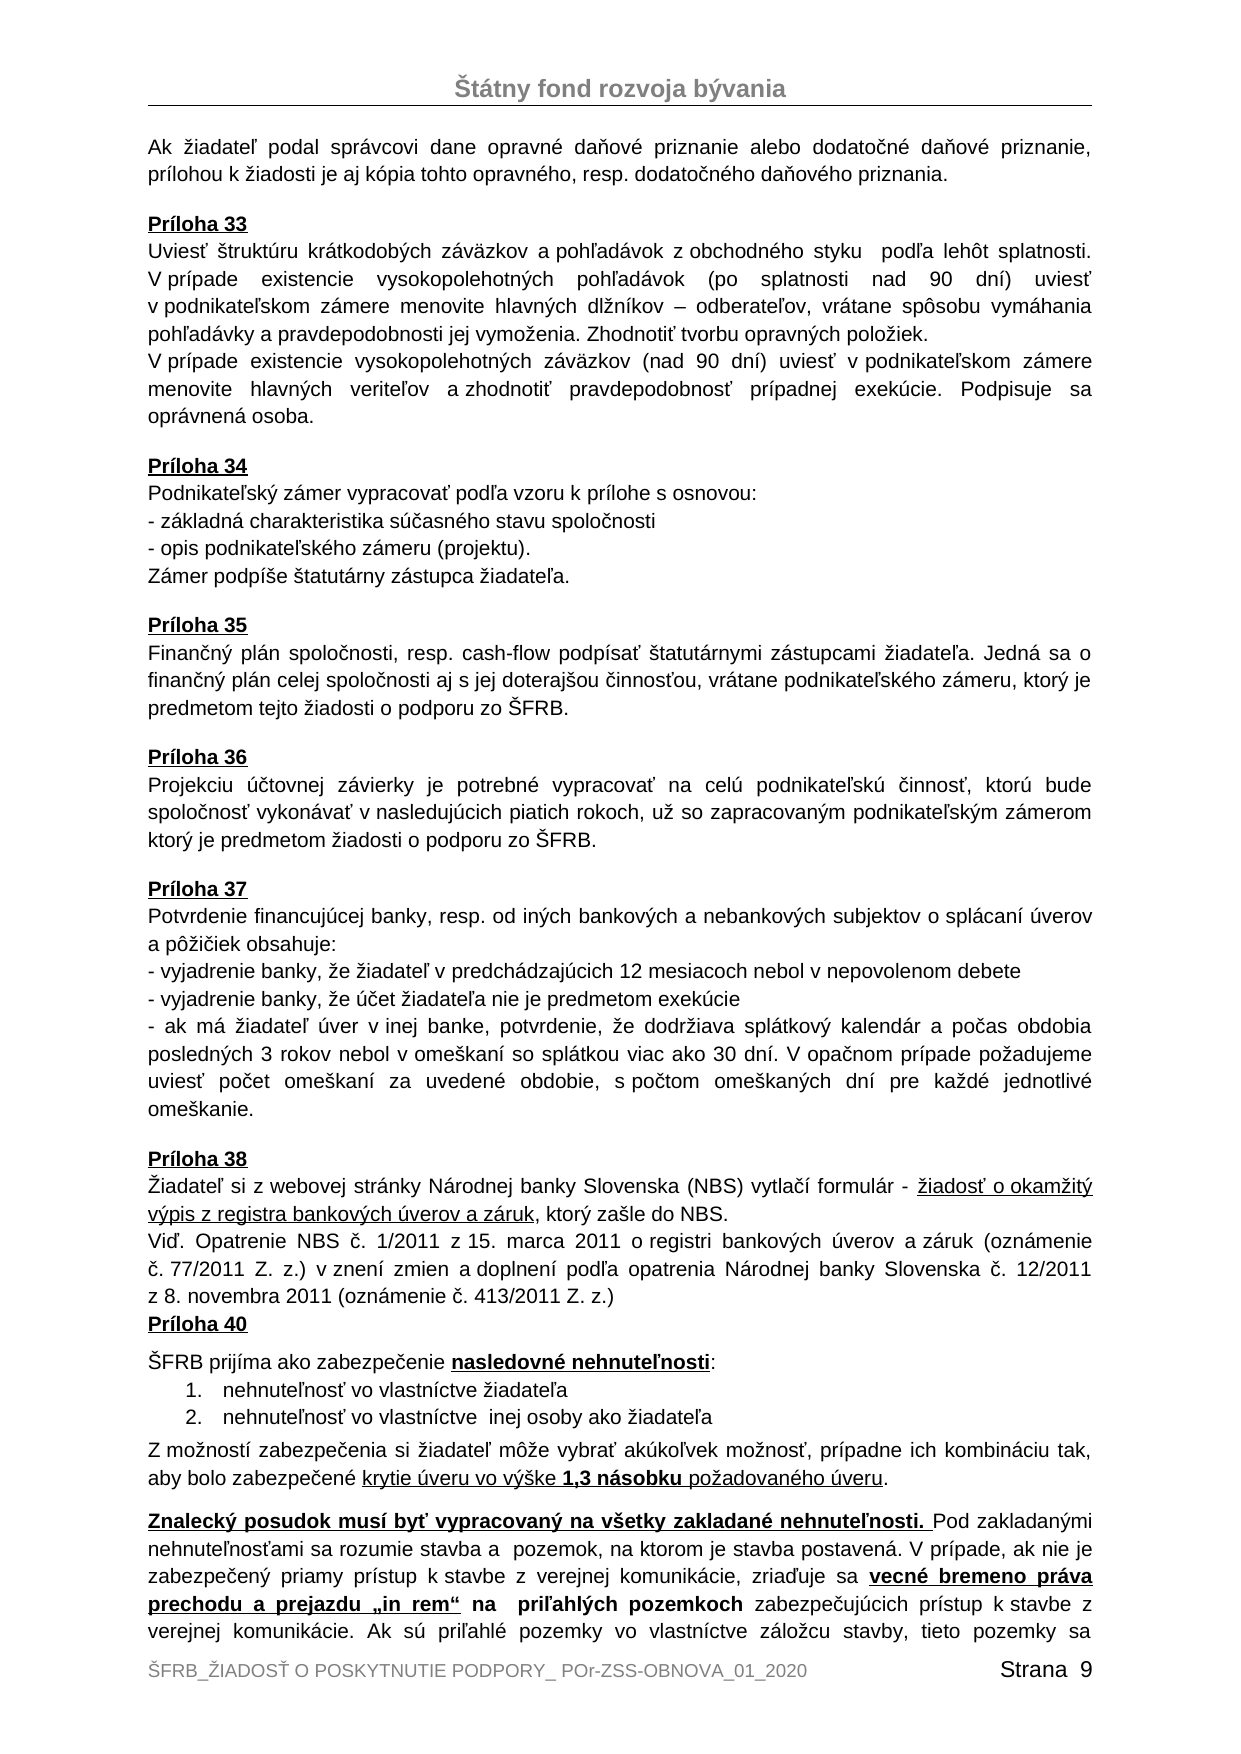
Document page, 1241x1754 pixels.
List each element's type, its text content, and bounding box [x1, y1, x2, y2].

text Príloha 34 [148, 453, 1092, 477]
text Finančný plán spoločnosti, resp. cash-flow podpísať štatutárnymi zástupcami žiadateľa. Jedná sa o finančný plán celej spoločnosti aj s jej doterajšou činnosťou, vrátane podnikateľského zámeru, ktorý je predmetom tejto žiadosti o podporu zo ŠFRB. [148, 640, 1092, 719]
text Príloha 33 [148, 211, 1092, 235]
text ŠFRB prijíma ako zabezpečenie nasledovné nehnuteľnosti: [148, 1350, 1092, 1374]
text Uviesť štruktúru krátkodobých záväzkov a pohľadávok z obchodného styku podľa lehôt splatnosti. V prípade existencie vysokopolehotných pohľadávok (po splatnosti nad 90 dní) uviesť v podnikateľskom zámere menovite hlavných dlžníkov – odberateľov, vrátane spôsobu vymáhania pohľadávky a pravdepodobnosti jej vymoženia. Zhodnotiť tvorbu opravných položiek. [148, 239, 1092, 345]
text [148, 1509, 1092, 1643]
text Žiadateľ si z webovej stránky Národnej banky Slovenska (NBS) vytlačí formulár - žiadosť o okamžitý výpis z registra bankových úverov a záruk, ktorý zašle do NBS. [148, 1174, 1092, 1225]
text V prípade existencie vysokopolehotných záväzkov (nad 90 dní) uviesť v podnikateľskom zámere menovite hlavných veriteľov a zhodnotiť pravdepodobnosť prípadnej exekúcie. Podpisuje sa oprávnená osoba. [148, 349, 1092, 428]
text Ak žiadateľ podal správcovi dane opravné daňové priznanie alebo dodatočné daňové priznanie, prílohou k žiadosti je aj kópia tohto opravného, resp. dodatočného daňového priznania. [148, 134, 1092, 186]
text Podnikateľský zámer vypracovať podľa vzoru k prílohe s osnovou: [148, 481, 1092, 505]
text Príloha 35 [148, 613, 1092, 637]
text - opis podnikateľského zámeru (projektu). [148, 536, 1092, 560]
list nehnuteľnosť vo vlastníctve inej osoby ako žiadateľa [185, 1405, 1092, 1429]
text - vyjadrenie banky, že žiadateľ v predchádzajúcich 12 mesiacoch nebol v nepovolenom debete [148, 959, 1092, 983]
list nehnuteľnosť vo vlastníctve žiadateľa [185, 1377, 1092, 1401]
text Projekciu účtovnej závierky je potrebné vypracovať na celú podnikateľskú činnosť, ktorú bude spoločnosť vykonávať v nasledujúcich piatich rokoch, už so zapracovaným podnikateľským zámerom ktorý je predmetom žiadosti o podporu zo ŠFRB. [148, 772, 1092, 851]
text - základná charakteristika súčasného stavu spoločnosti [148, 508, 1092, 532]
text - ak má žiadateľ úver v inej banke, potvrdenie, že dodržiava splátkový kalendár a počas obdobia posledných 3 rokov nebol v omeškaní so splátkou viac ako 30 dní. V opačnom prípade požadujeme uviesť počet omeškaní za uvedené obdobie, s počtom omeškaných dní pre každé jednotlivé omeškanie. [148, 1014, 1092, 1121]
text Príloha 38 [148, 1146, 1092, 1170]
text Príloha 36 [148, 745, 1092, 769]
text Príloha 37 [148, 877, 1092, 901]
text Z možností zabezpečenia si žiadateľ môže vybrať akúkoľvek možnosť, prípadne ich kombináciu tak, aby bolo zabezpečené krytie úveru vo výške 1,3 násobku požadovaného úveru. [148, 1438, 1092, 1489]
text Viď. Opatrenie NBS č. 1/2011 z 15. marca 2011 o registri bankových úverov a záruk (oznámenie č. 77/2011 Z. z.) v znení zmien a doplnení podľa opatrenia Národnej banky Slovenska č. 12/2011 z 8. novembra 2011 (oznámenie č. 413/2011 Z. z.) [148, 1229, 1092, 1308]
text Zámer podpíše štatutárny zástupca žiadateľa. [148, 563, 1092, 587]
text Potvrdenie financujúcej banky, resp. od iných bankových a nebankových subjektov o splácaní úverov a pôžičiek obsahuje: [148, 904, 1092, 956]
text Príloha 40 [148, 1311, 1092, 1335]
text - vyjadrenie banky, že účet žiadateľa nie je predmetom exekúcie [148, 987, 1092, 1011]
